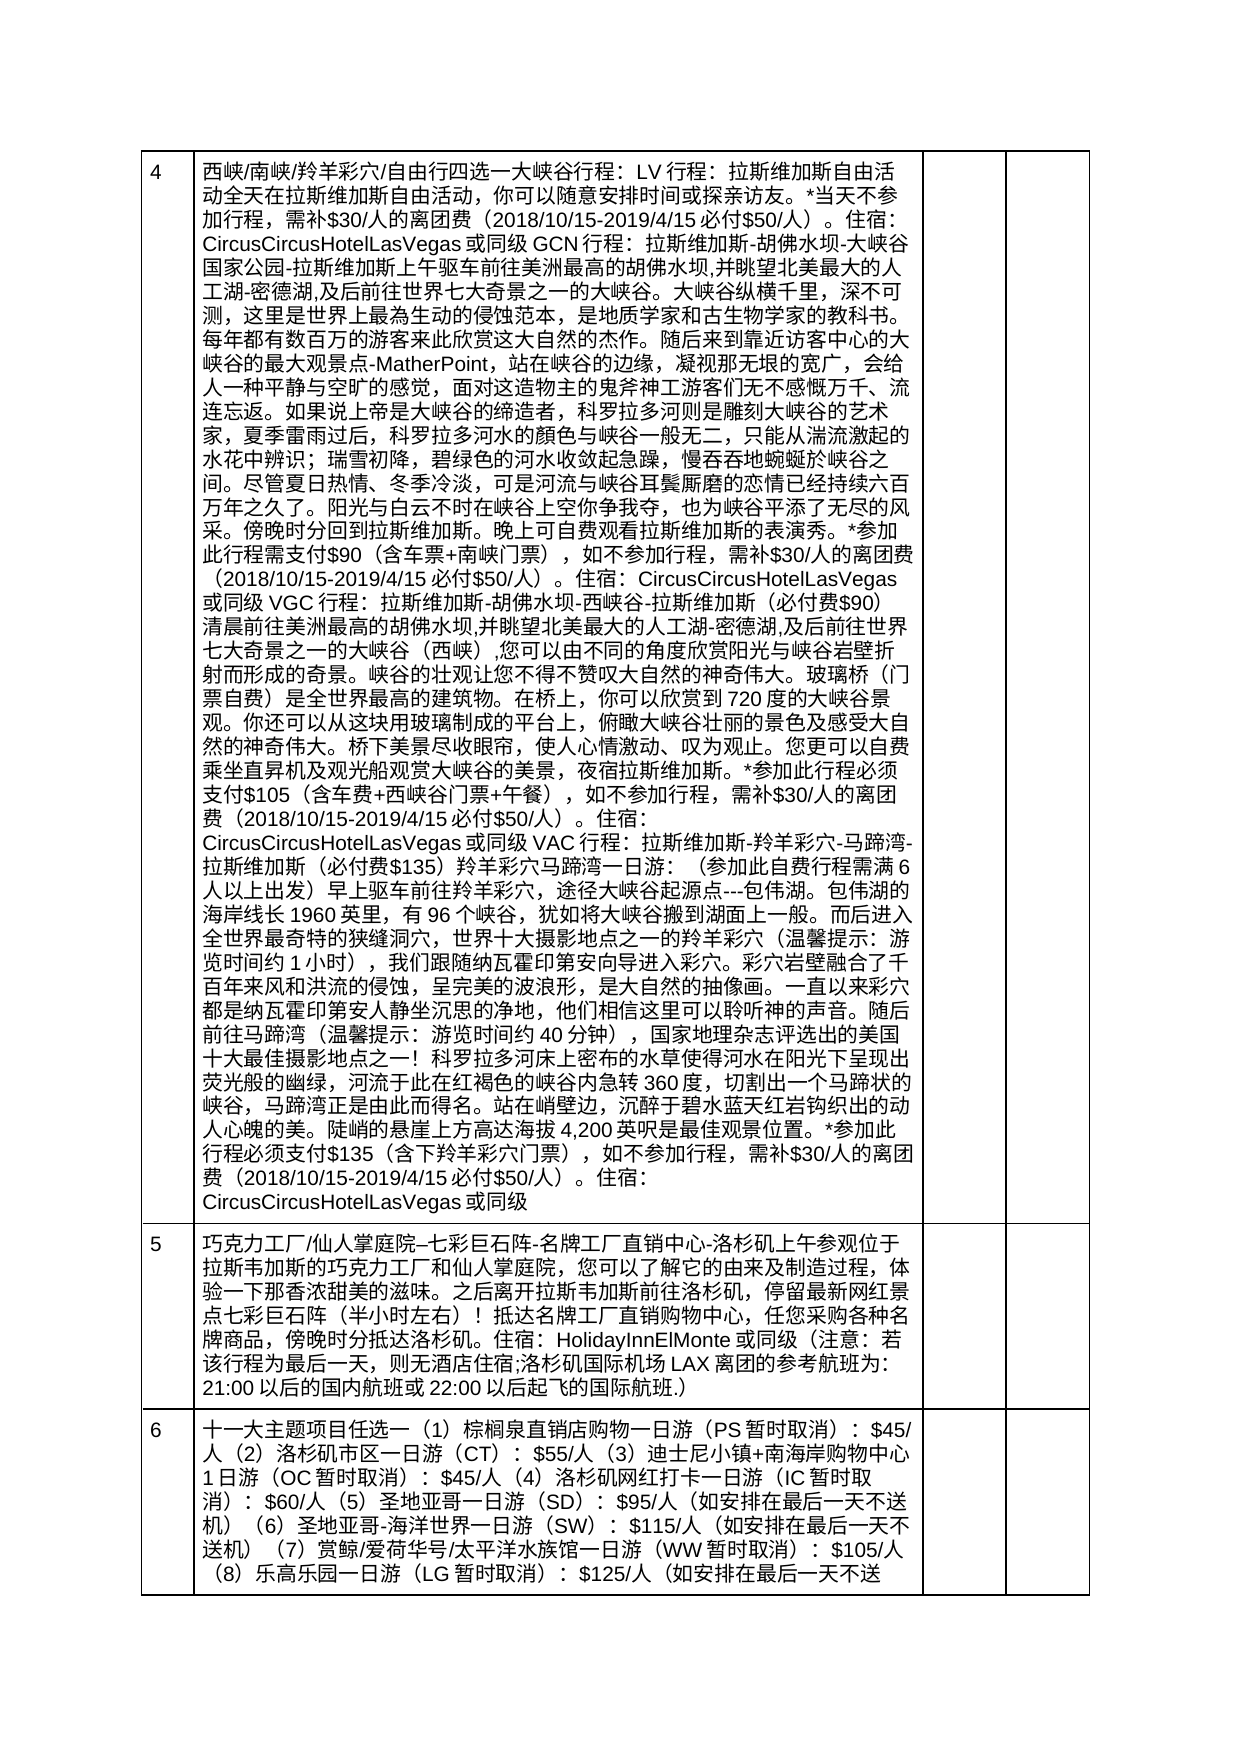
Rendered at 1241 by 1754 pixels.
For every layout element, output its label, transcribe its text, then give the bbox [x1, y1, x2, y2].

table_cell 巧克力工厂/仙人掌庭院–七彩巨石阵-名牌工厂直销中心-洛杉矶上午参观位于拉斯韦加斯的巧克力工厂和仙人掌庭院，您可以了解它的由来及制造过程，体验一下那香浓甜美的滋味。之后离开拉斯韦加斯前往洛杉矶，停留最新网红景点七彩巨石阵（半小时左右）！抵达名牌工厂直销购物中心，任您采购各种名牌商品，傍晚时分抵达洛杉矶。住宿：HolidayInnElMonte或同级（注意：若该行程为最后一天，则无酒店住宿;洛杉矶国际机场LAX离团的参考航班为：21:00以后的国内航班或22:00以后起飞的国际航班.） [195, 1224, 922, 1408]
table_cell [1007, 1224, 1089, 1408]
table_cell [1007, 152, 1089, 1222]
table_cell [195, 152, 922, 1222]
table_cell [924, 152, 1005, 1222]
table_cell 5 [142, 1224, 193, 1408]
table_cell 4 [142, 152, 193, 1222]
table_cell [195, 1410, 922, 1594]
table_cell 6 [142, 1409, 193, 1594]
table_cell [1007, 1410, 1089, 1594]
table_cell [924, 1410, 1005, 1594]
table_cell [924, 1224, 1005, 1408]
